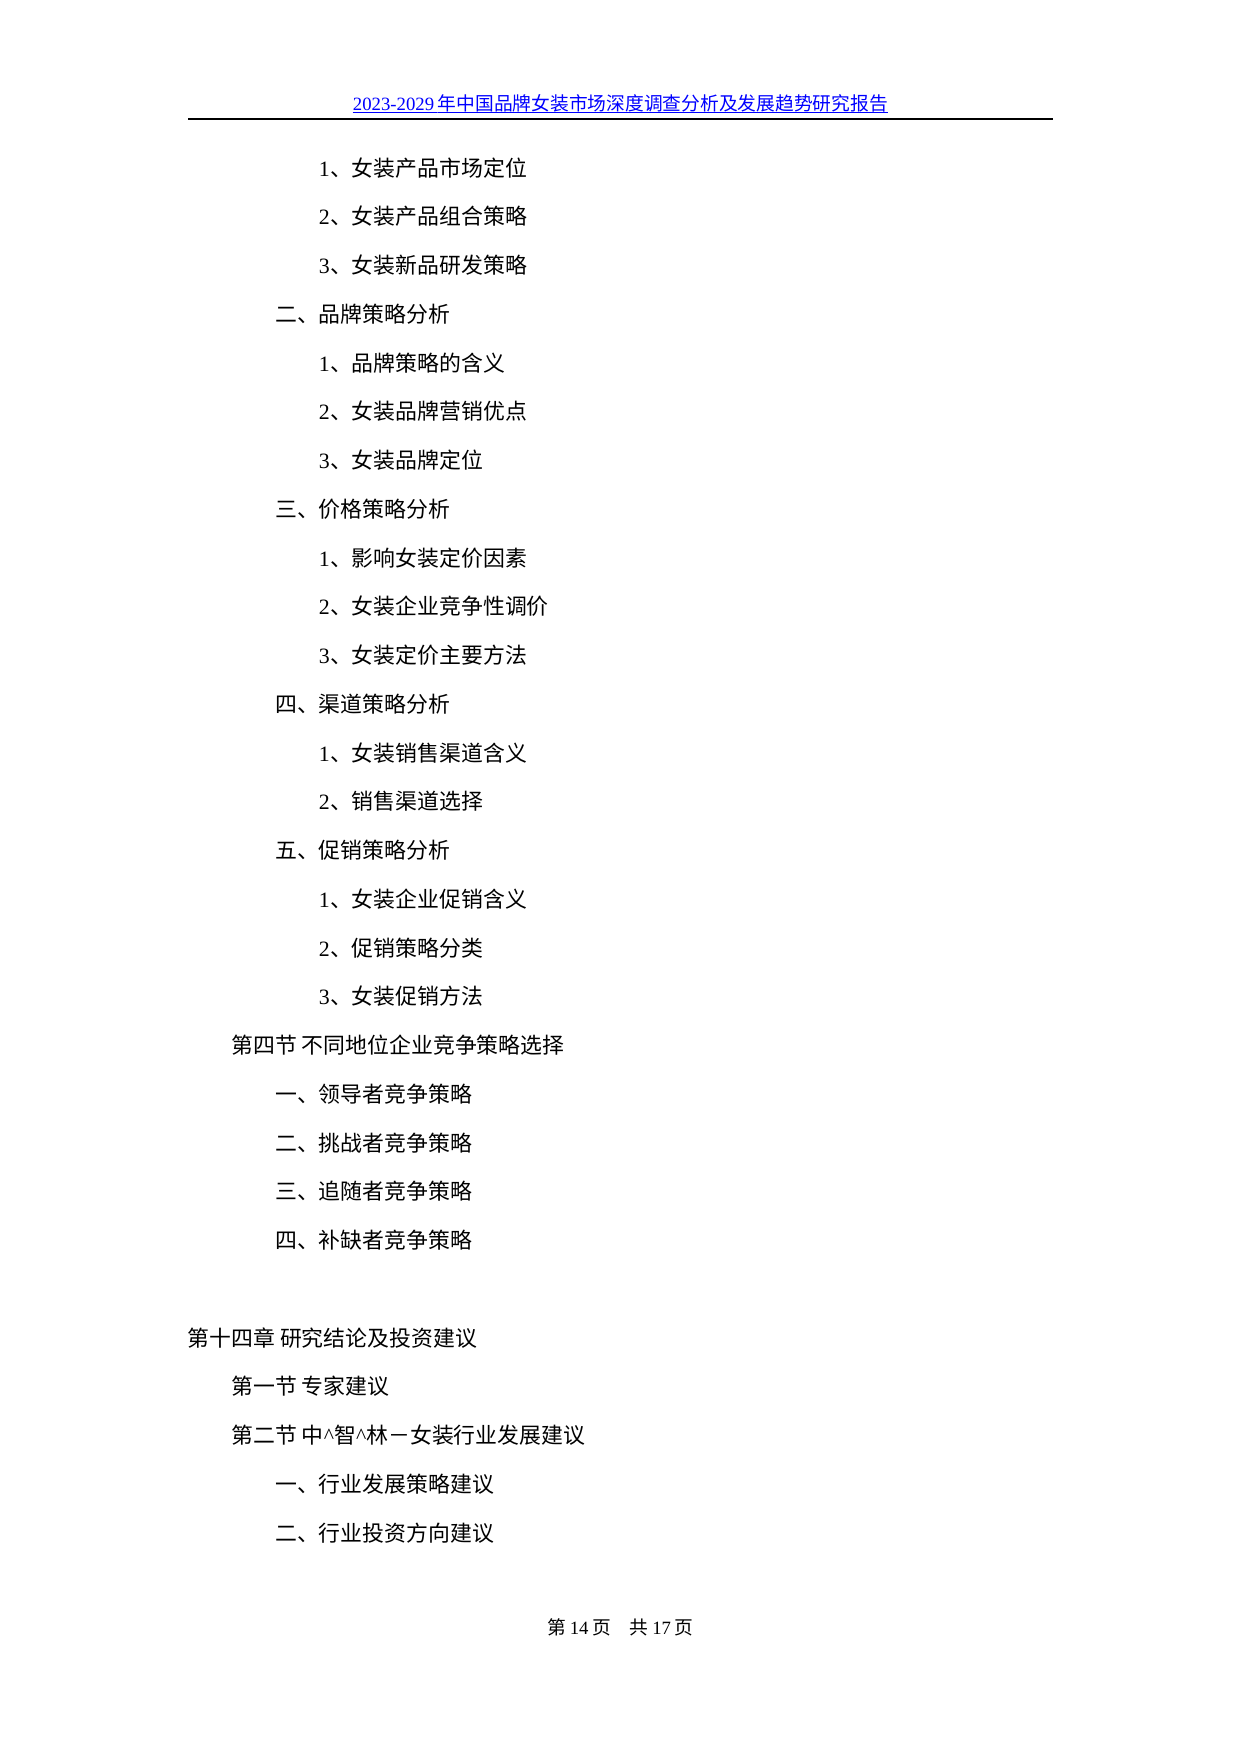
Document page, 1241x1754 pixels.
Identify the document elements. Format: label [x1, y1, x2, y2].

text [187, 150, 1053, 1548]
